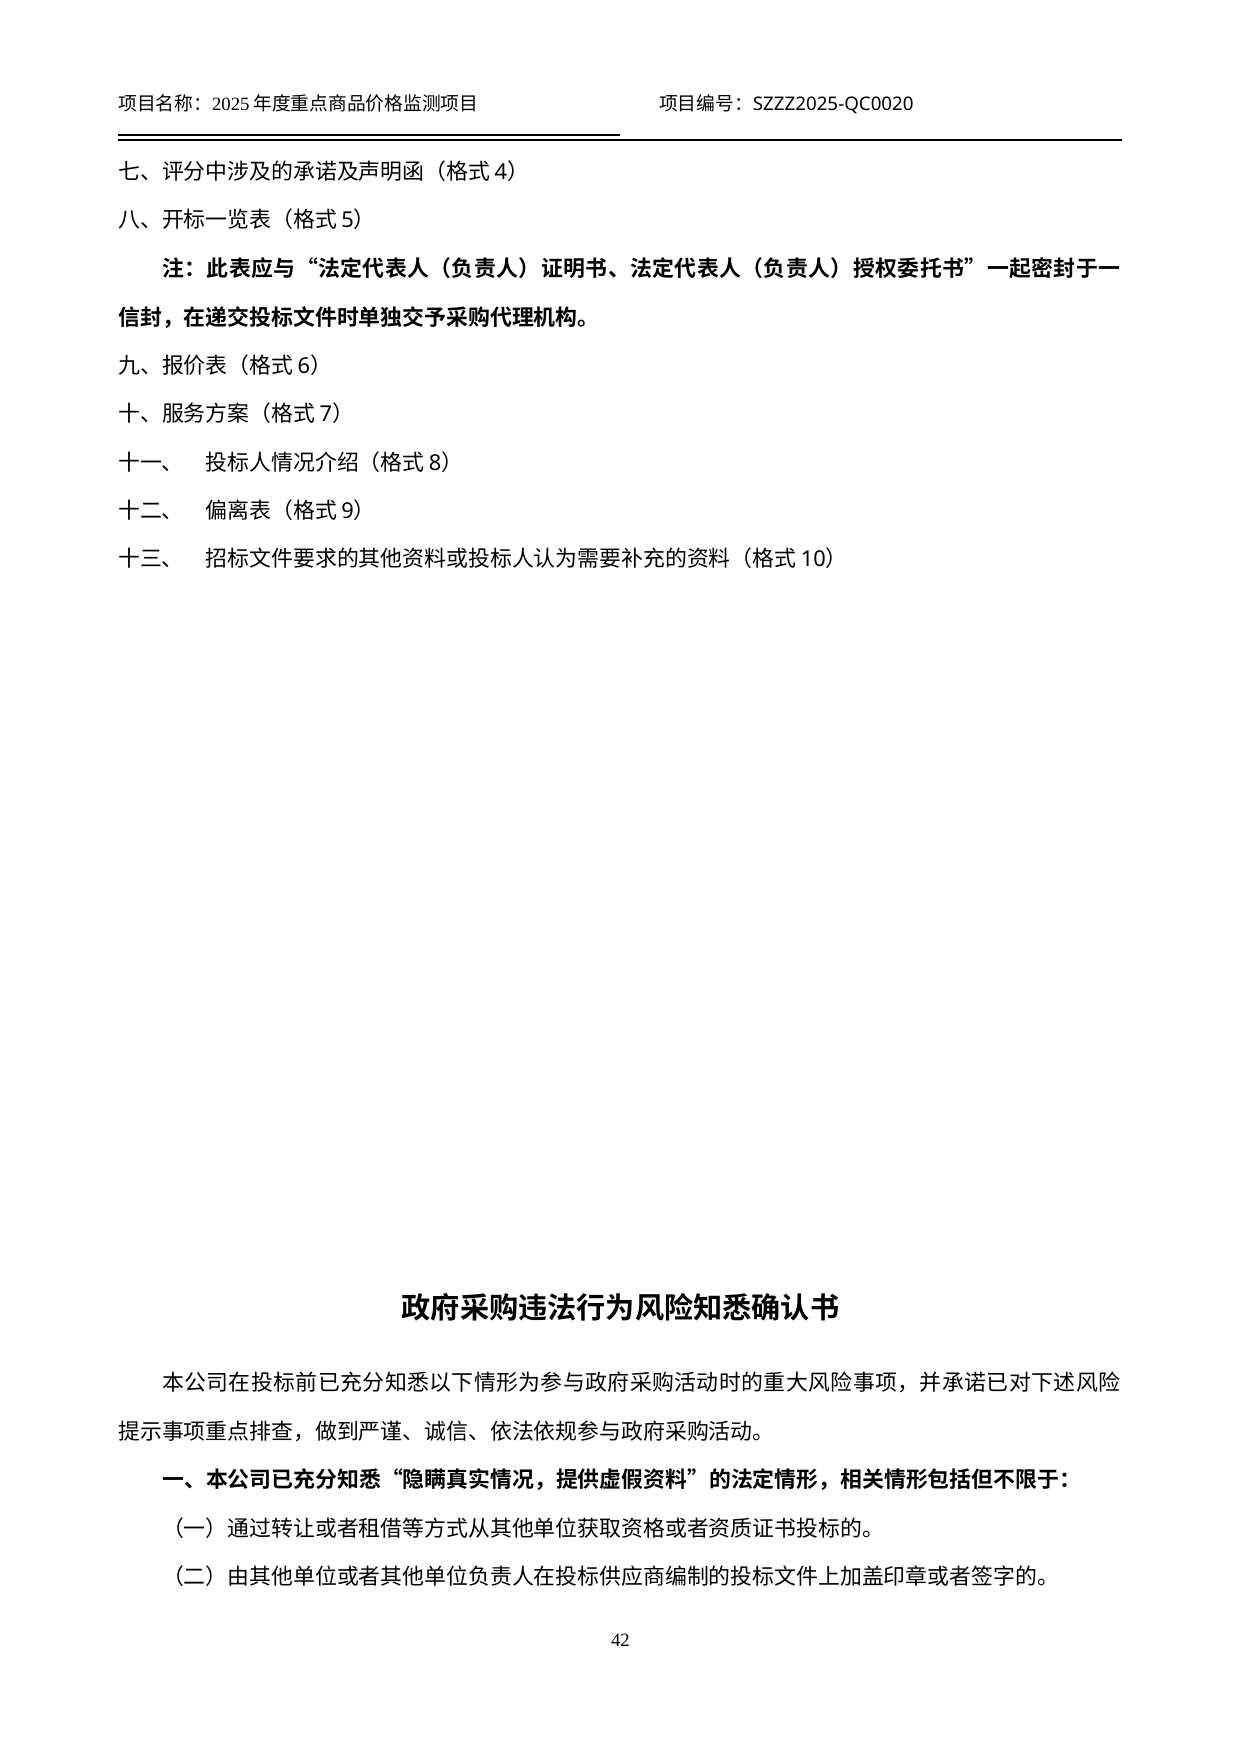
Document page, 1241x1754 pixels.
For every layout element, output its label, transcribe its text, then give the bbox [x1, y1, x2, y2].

subtitle 政府采购违法行为风险知悉确认书 [118, 1273, 1122, 1338]
list 投标人情况介绍（格式8） [118, 444, 1122, 477]
list 偏离表（格式9） [118, 492, 1122, 525]
list 评分中涉及的承诺及声明函（格式4） [118, 154, 1122, 186]
text 注：此表应与“法定代表人（负责人）证明书、法定代表人（负责人）授权委托书”一起密封于一信封，在递交投标文件时单独交予采购代理机构。 [118, 250, 1122, 332]
text （一）通过转让或者租借等方式从其他单位获取资格或者资质证书投标的。 [118, 1510, 1122, 1543]
list 招标文件要求的其他资料或投标人认为需要补充的资料（格式10） [118, 541, 1122, 573]
text （二）由其他单位或者其他单位负责人在投标供应商编制的投标文件上加盖印章或者签字的。 [118, 1559, 1122, 1591]
text 一、本公司已充分知悉“隐瞒真实情况，提供虚假资料”的法定情形，相关情形包括但不限于： [118, 1462, 1122, 1494]
text 本公司在投标前已充分知悉以下情形为参与政府采购活动时的重大风险事项，并承诺已对下述风险提示事项重点排查，做到严谨、诚信、依法依规参与政府采购活动。 [118, 1365, 1122, 1446]
list 报价表（格式6） [118, 347, 1122, 380]
list 开标一览表（格式5） [118, 202, 1122, 234]
list 服务方案（格式7） [118, 396, 1122, 428]
